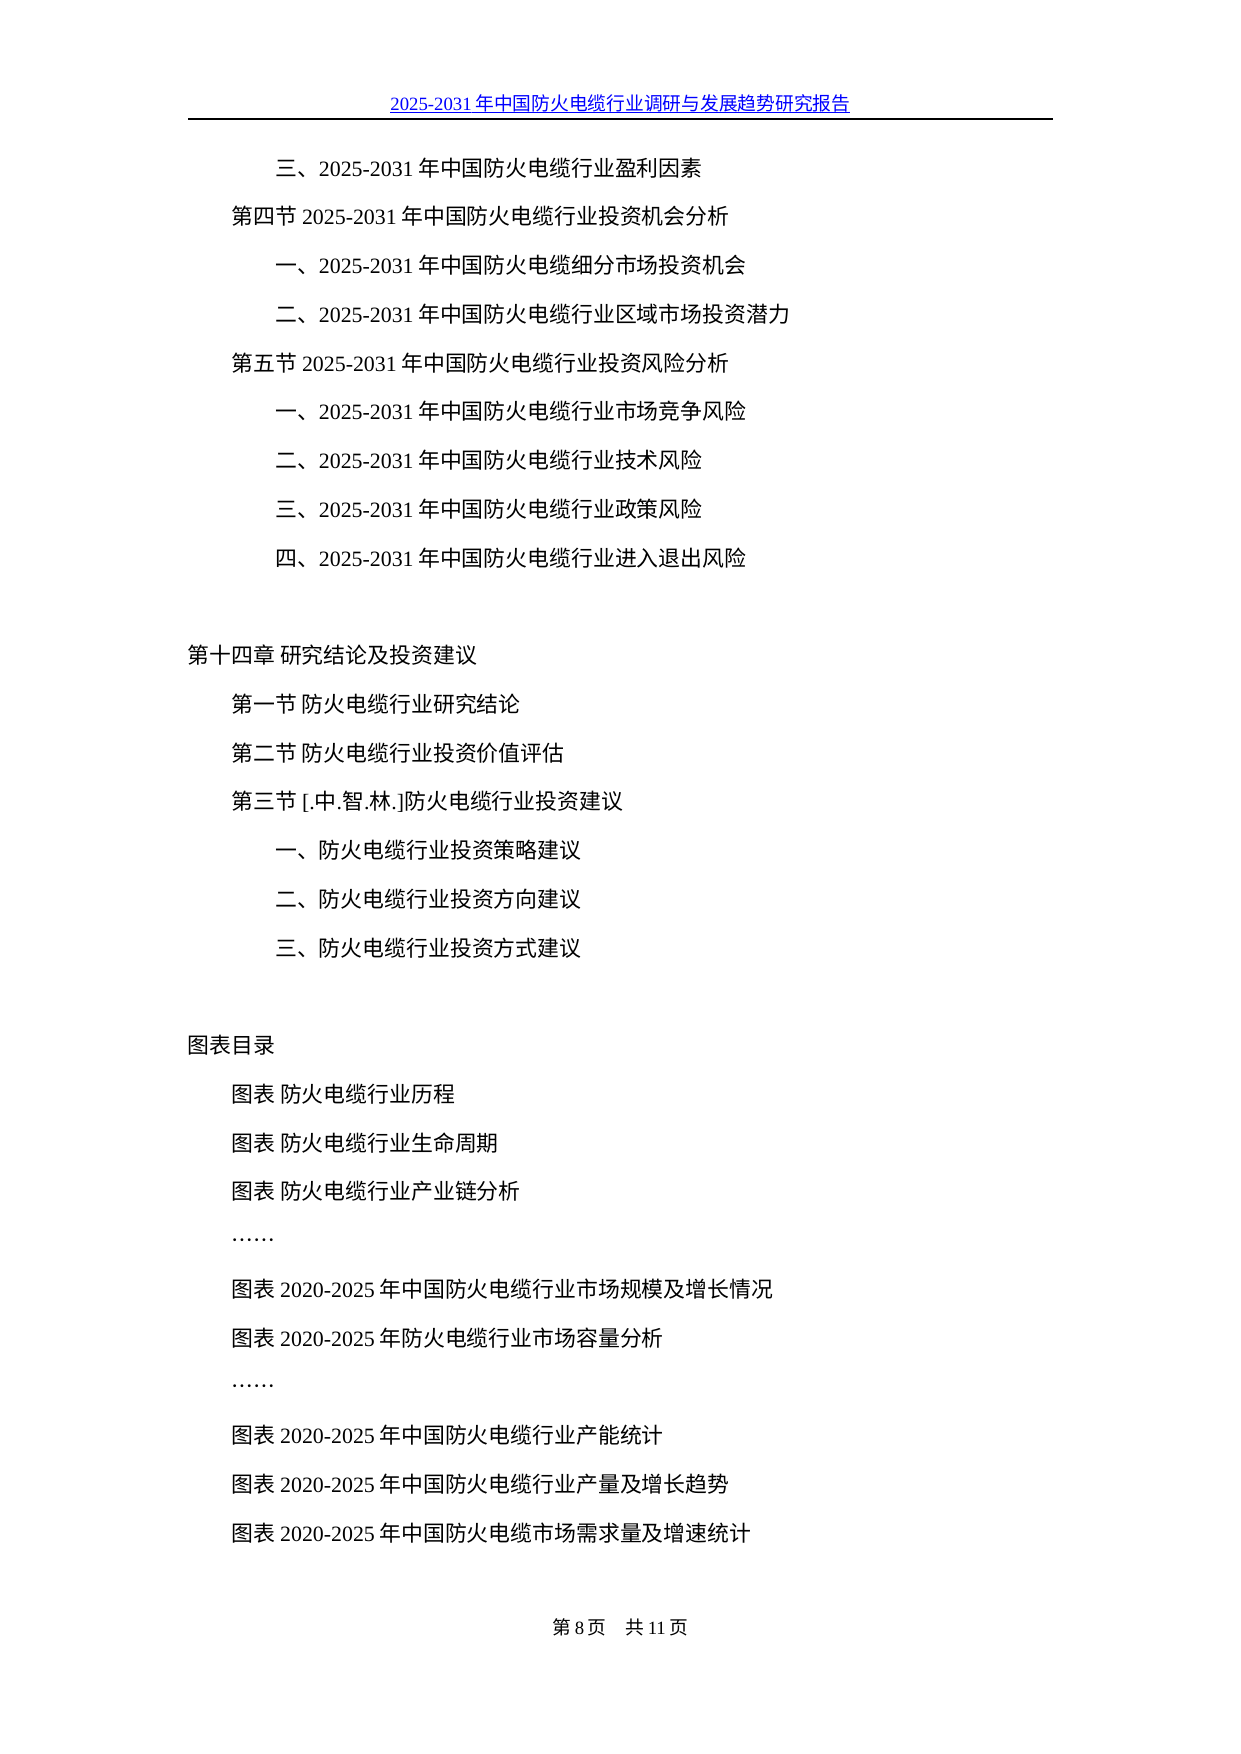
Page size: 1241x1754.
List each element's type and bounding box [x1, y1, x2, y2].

text [187, 150, 1053, 1548]
